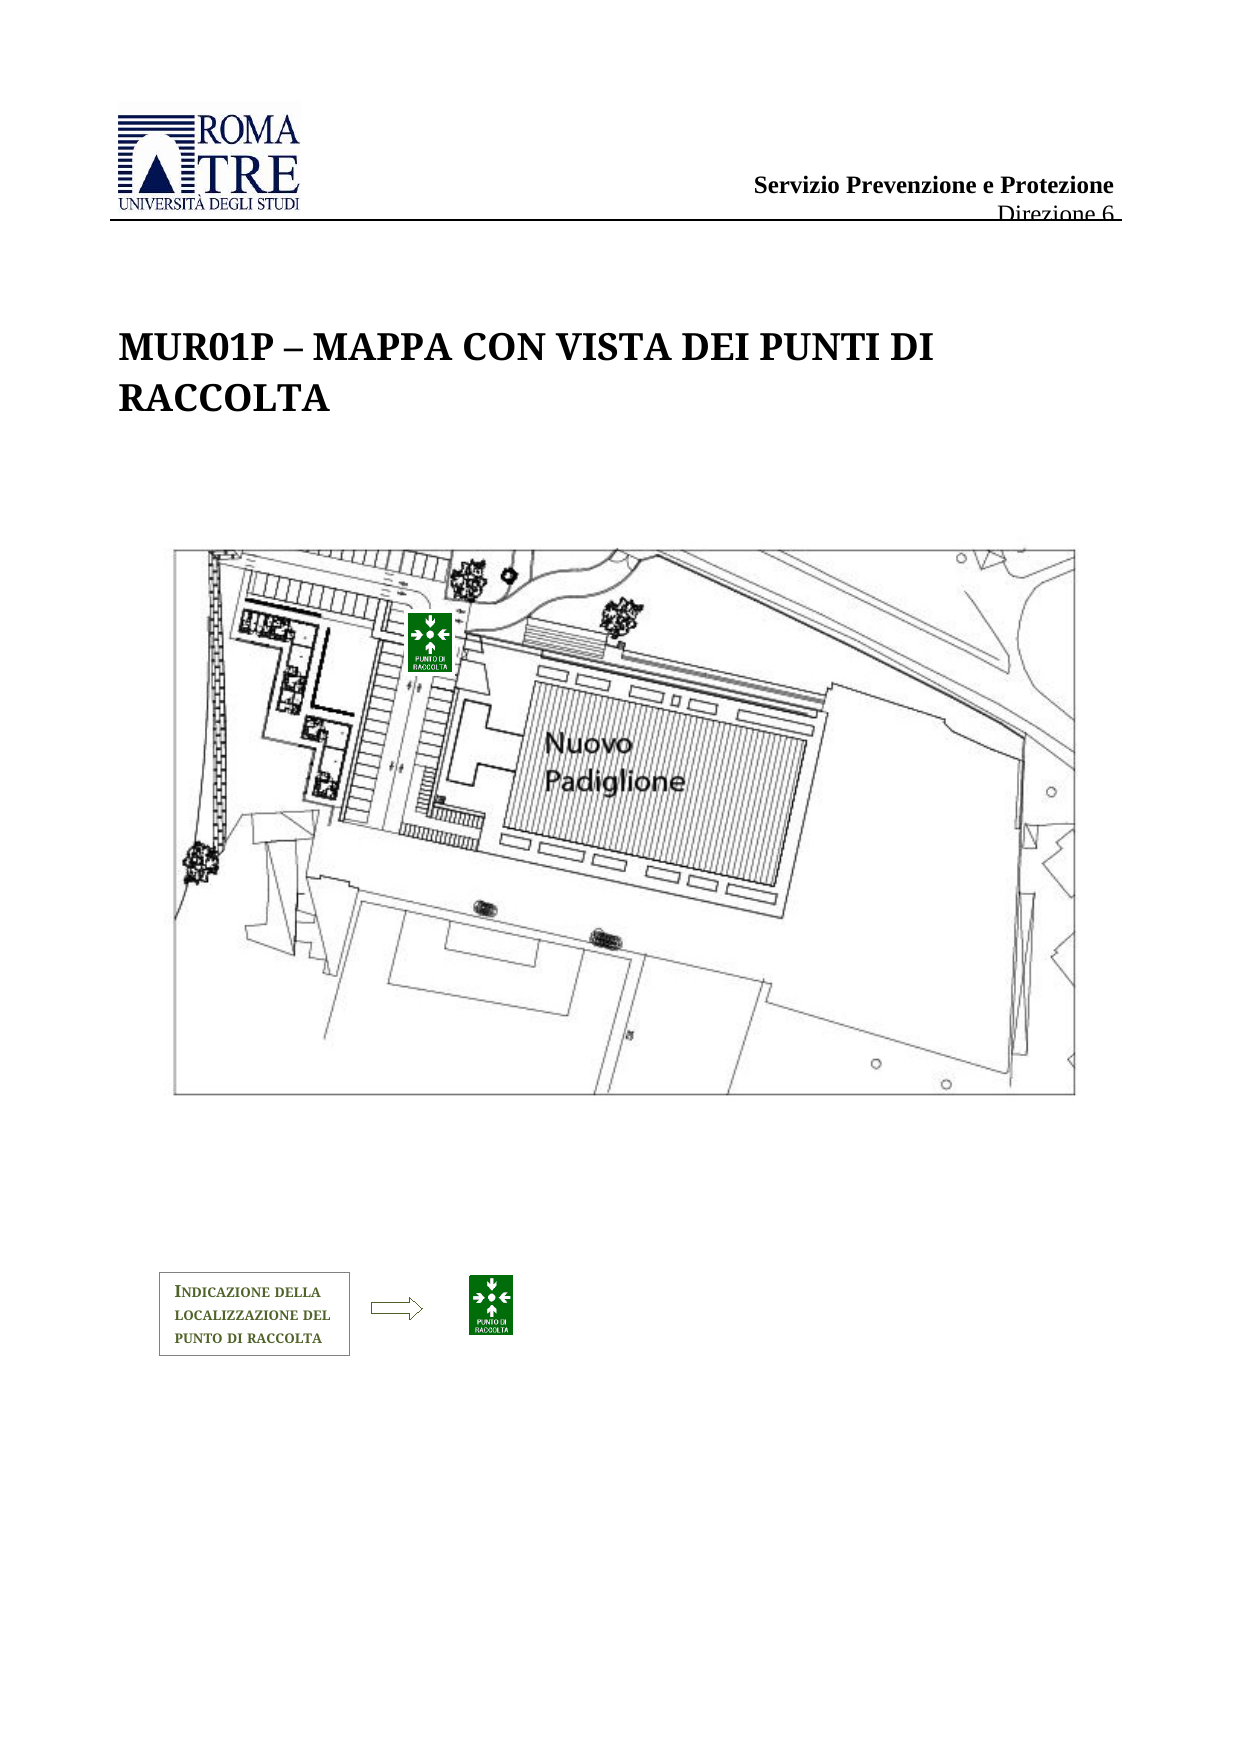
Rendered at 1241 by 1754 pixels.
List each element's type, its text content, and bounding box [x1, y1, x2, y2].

picture [469, 1275, 513, 1335]
picture [140, 518, 1115, 1132]
text MUR01P – MAPPA CON VISTA DEI PUNTI DI RACCOLTA [118, 320, 1137, 422]
picture [118, 101, 301, 214]
table_header Servizio Prevenzione e Protezione Direzione 6 [354, 102, 1122, 219]
table_header [110, 102, 354, 219]
